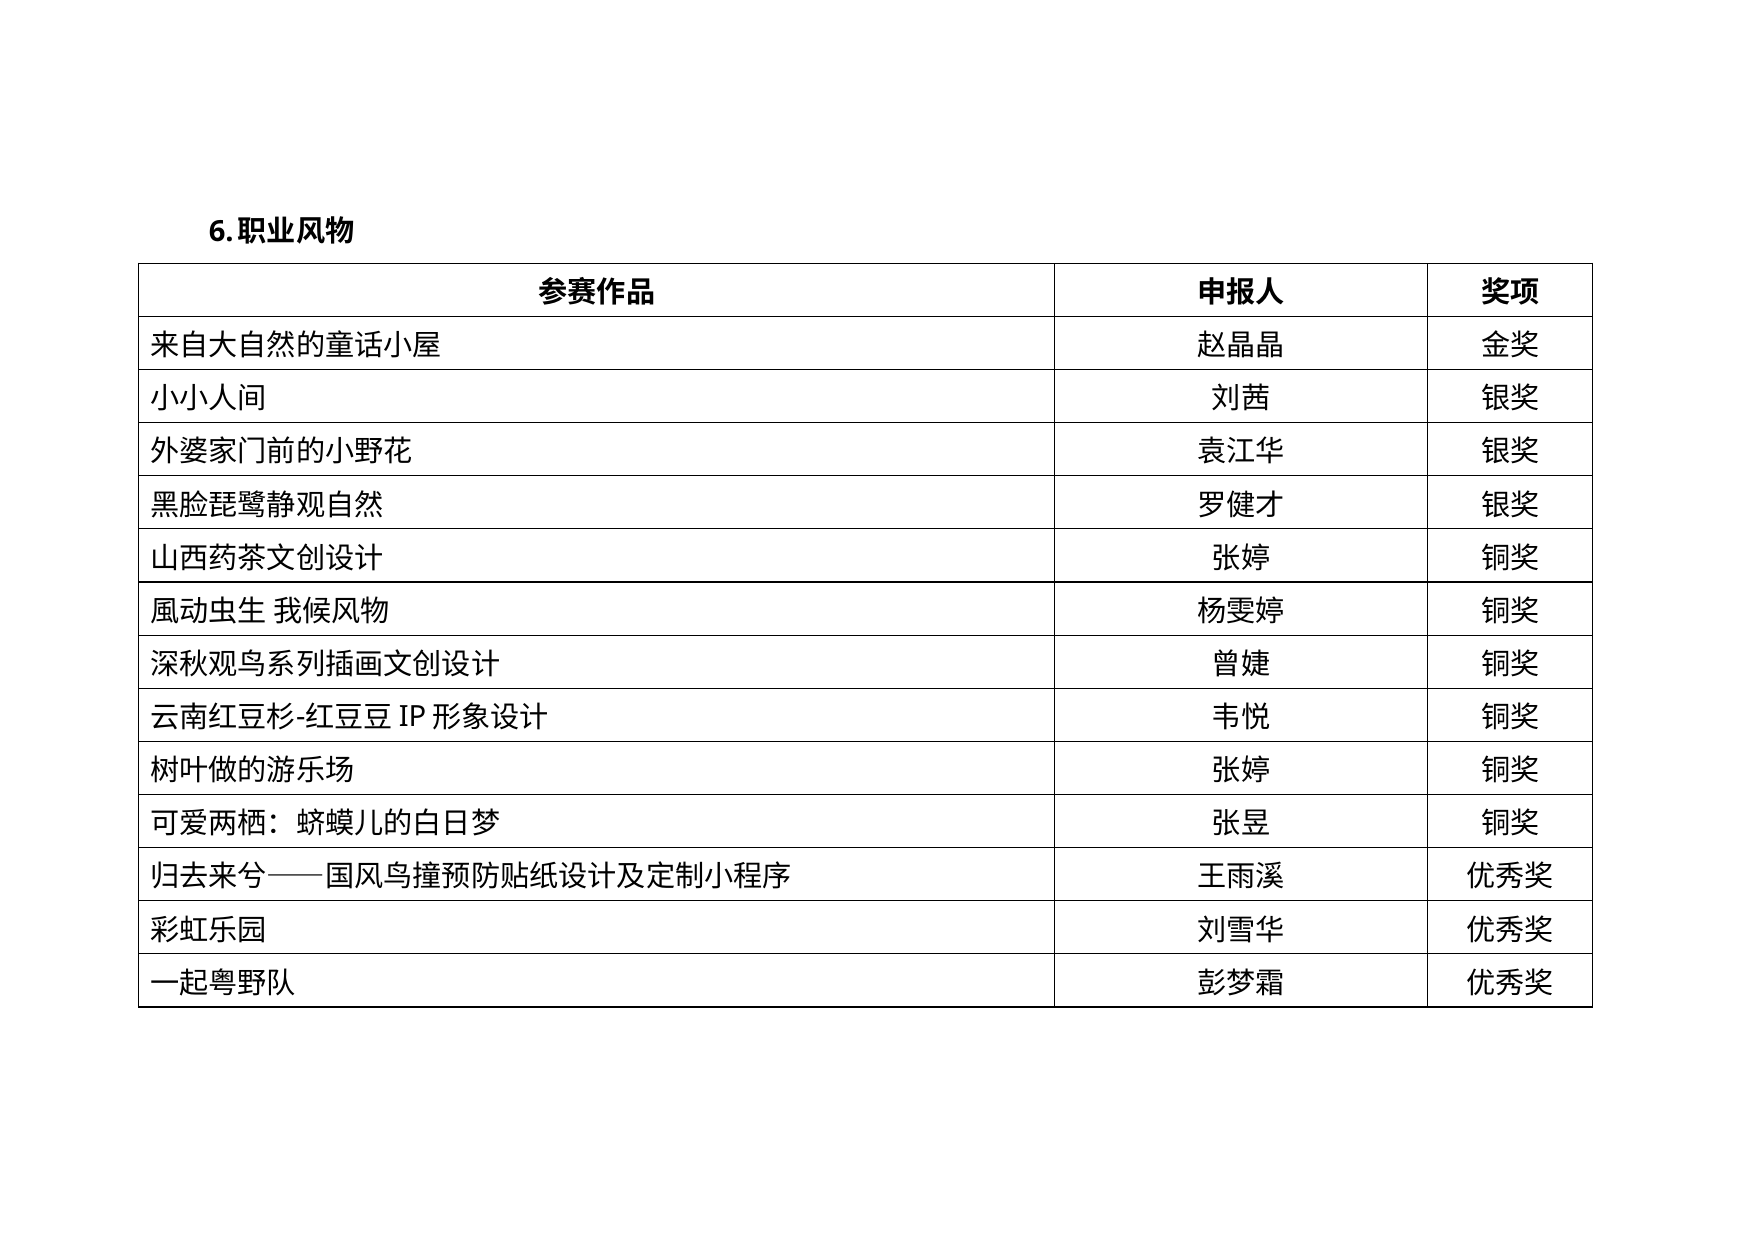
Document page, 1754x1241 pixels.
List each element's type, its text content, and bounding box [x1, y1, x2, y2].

table_cell 黑脸琵鹭静观自然 [139, 476, 1054, 528]
list 职业风物 [150, 198, 1604, 263]
table_cell 彩虹乐园 [139, 901, 1054, 953]
table_cell 深秋观鸟系列插画文创设计 [139, 636, 1054, 688]
table_cell 山西药茶文创设计 [139, 529, 1054, 581]
table_cell 张婷 [1055, 529, 1427, 581]
table_cell 张婷 [1055, 742, 1427, 794]
table_cell 铜奖 [1428, 795, 1592, 847]
table_cell 王雨溪 [1055, 848, 1427, 900]
table_cell 一起粤野队 [139, 954, 1054, 1006]
table_cell 可爱两栖：蛴蟆儿的白日梦 [139, 795, 1054, 847]
table_cell 曾婕 [1055, 636, 1427, 688]
table_cell 张昱 [1055, 795, 1427, 847]
table_cell 刘茜 [1055, 370, 1427, 422]
table_cell 云南红豆杉-红豆豆IP形象设计 [139, 689, 1054, 741]
table_cell 袁江华 [1055, 423, 1427, 475]
table_cell 韦悦 [1055, 689, 1427, 741]
table_header 申报人 [1055, 264, 1427, 316]
table_cell 铜奖 [1428, 583, 1592, 634]
table_cell 金奖 [1428, 317, 1592, 369]
table_header 参赛作品 [139, 264, 1054, 316]
table_cell 外婆家门前的小野花 [139, 423, 1054, 475]
table_cell 银奖 [1428, 476, 1592, 528]
table_header 奖项 [1428, 264, 1592, 316]
table_cell 風动虫生 我候风物 [139, 583, 1054, 634]
table_cell 优秀奖 [1428, 901, 1592, 953]
table_cell 铜奖 [1428, 636, 1592, 688]
table_cell 银奖 [1428, 423, 1592, 475]
table_cell 归去来兮——国风鸟撞预防贴纸设计及定制小程序 [139, 848, 1054, 900]
table_cell 铜奖 [1428, 742, 1592, 794]
table_cell 杨雯婷 [1055, 583, 1427, 634]
table_cell 来自大自然的童话小屋 [139, 317, 1054, 369]
table_cell 优秀奖 [1428, 848, 1592, 900]
table_cell 赵晶晶 [1055, 317, 1427, 369]
table_cell 铜奖 [1428, 529, 1592, 581]
table_cell 刘雪华 [1055, 901, 1427, 953]
table_cell 优秀奖 [1428, 954, 1592, 1006]
table_cell 树叶做的游乐场 [139, 742, 1054, 794]
table_cell 彭梦霜 [1055, 954, 1427, 1006]
table_cell 铜奖 [1428, 689, 1592, 741]
table_cell 小小人间 [139, 370, 1054, 422]
table_cell 罗健才 [1055, 476, 1427, 528]
table_cell 银奖 [1428, 370, 1592, 422]
